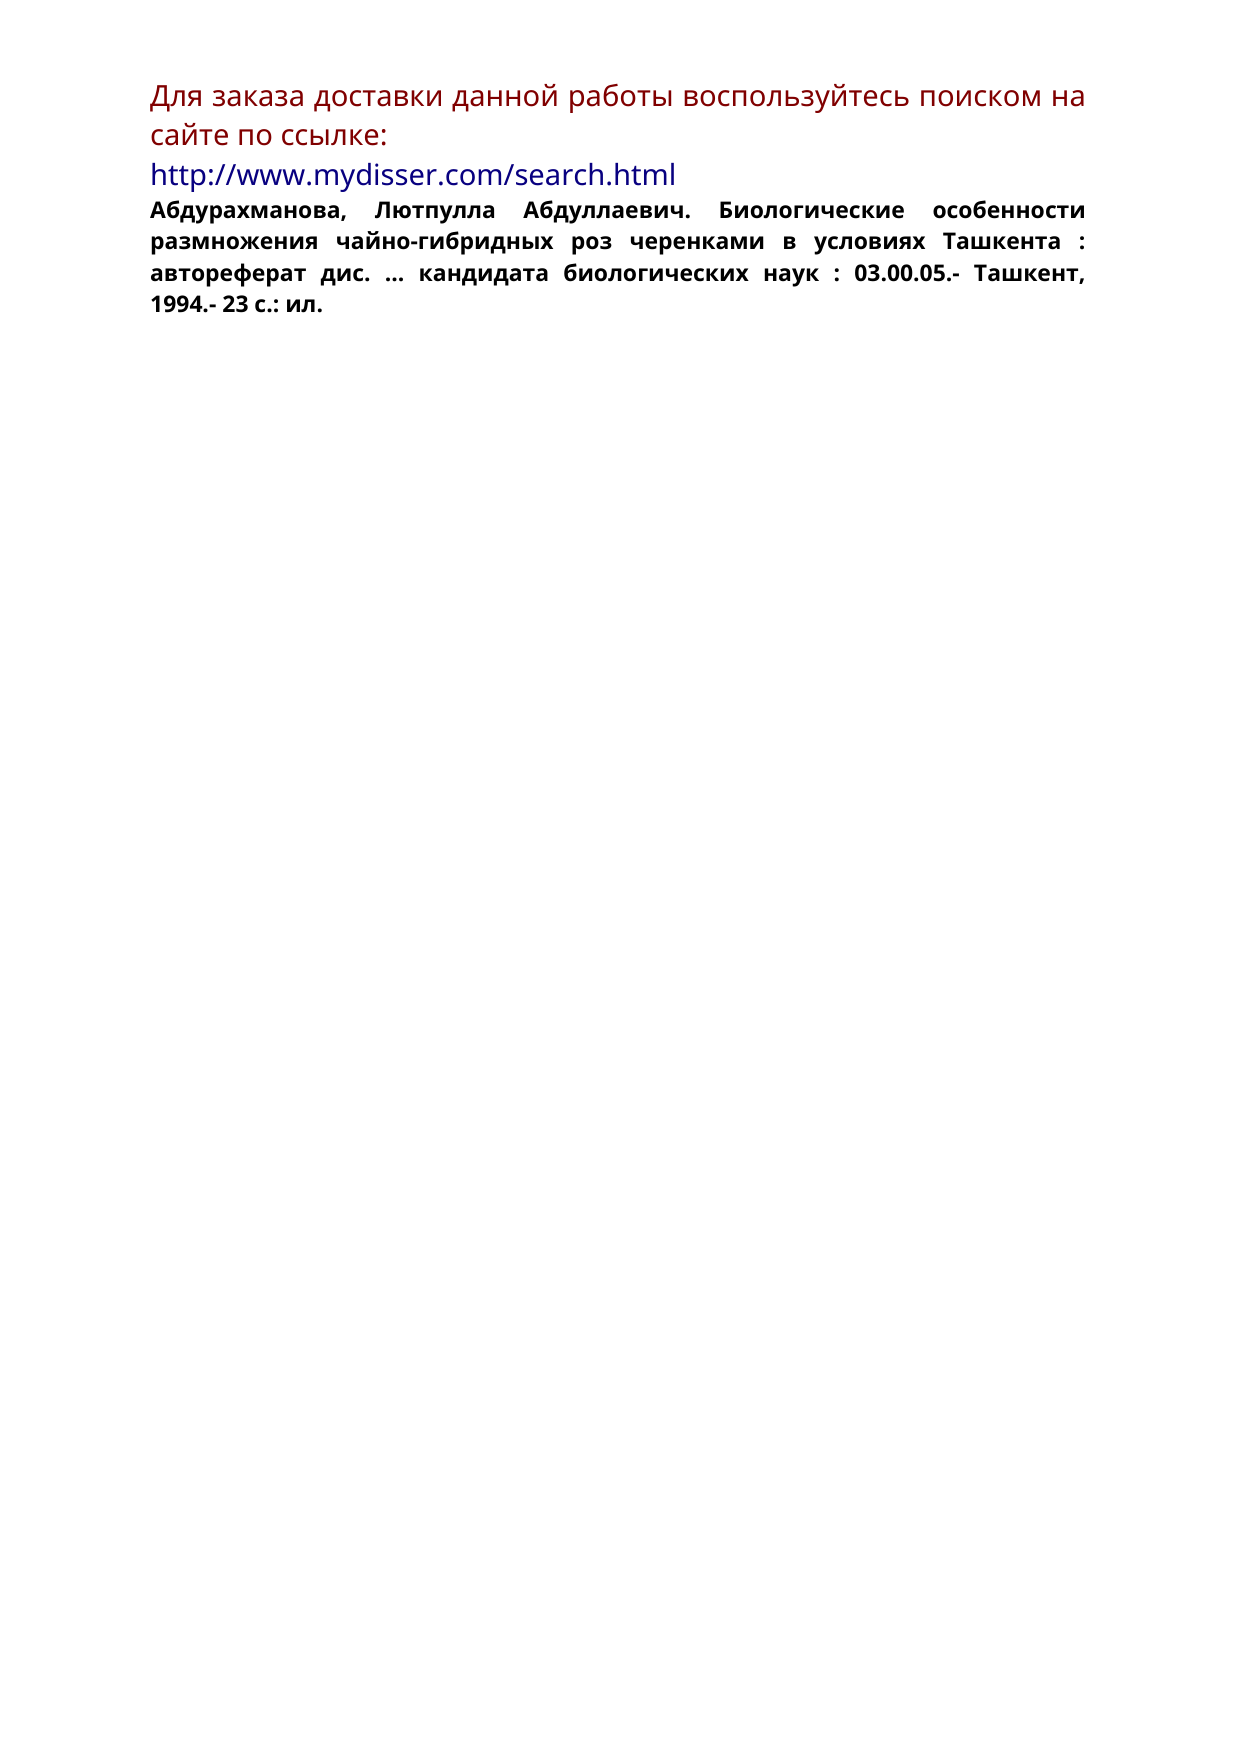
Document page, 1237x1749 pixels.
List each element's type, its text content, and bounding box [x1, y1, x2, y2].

text Абдурахманова, Лютпулла Абдуллаевич. Биологические особенности размножения чайно-гибридных роз черенками в условиях Ташкента : автореферат дис. ... кандидата биологических наук : 03.00.05.- Ташкент, 1994.- 23 с.: ил. [150, 194, 1086, 319]
